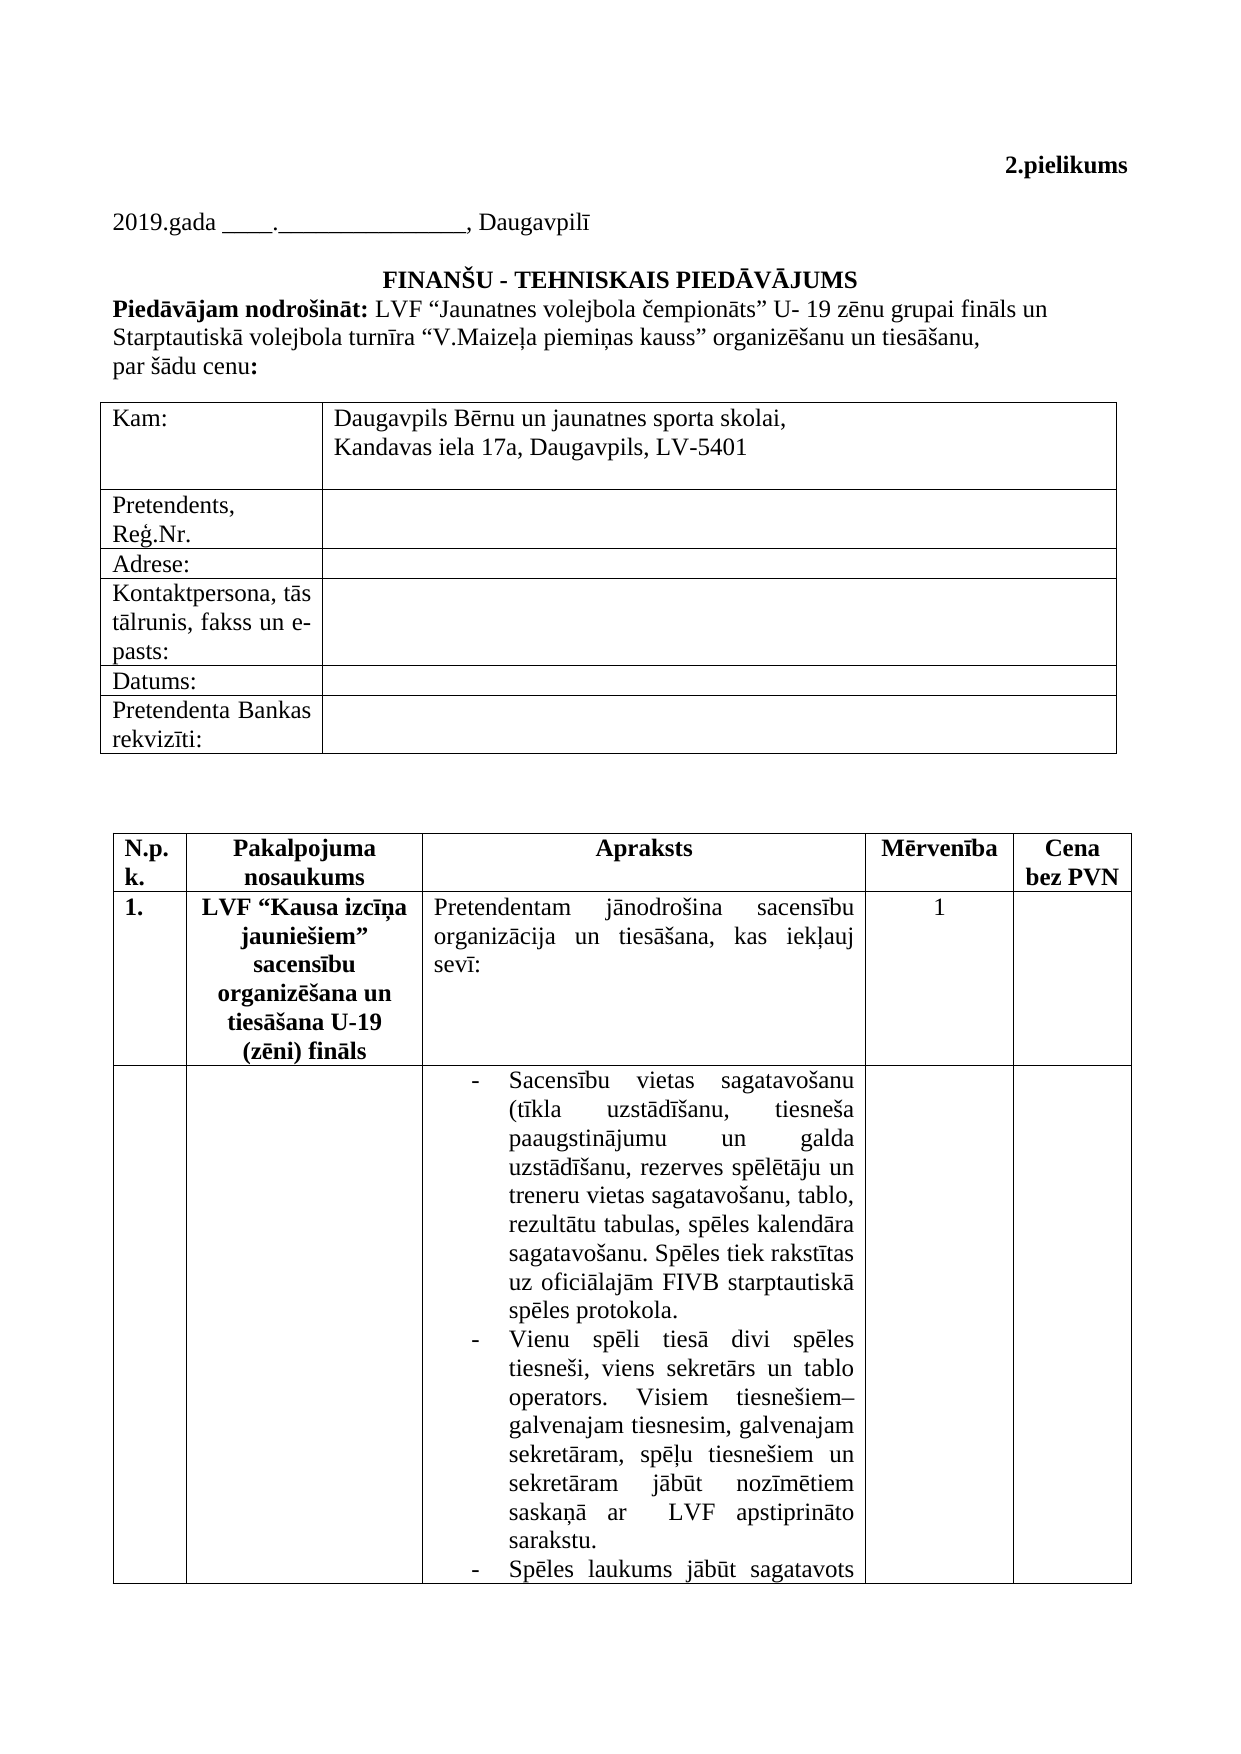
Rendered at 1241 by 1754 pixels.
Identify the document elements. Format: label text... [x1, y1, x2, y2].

text 2.pielikums [112, 150, 1128, 179]
table_cell 1. [114, 892, 186, 1064]
table_header N.p.k. [114, 834, 186, 891]
text 2019.gada ____._______________, Daugavpilī [112, 207, 1128, 236]
table_cell Adrese: [101, 549, 322, 577]
table_cell Kontaktpersona, tās tālrunis, fakss un e-pasts: [101, 579, 322, 665]
table_cell 1 [866, 892, 1013, 1064]
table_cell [423, 1066, 865, 1583]
table_cell [323, 579, 1116, 665]
table_cell [323, 490, 1116, 548]
table_header Apraksts [423, 834, 865, 891]
table_cell Pretendentam jānodrošina sacensību organizācija un tiesāšana, kas iekļauj sevī: [423, 892, 865, 1064]
table_cell Datums: [101, 666, 322, 694]
table_cell [187, 1066, 422, 1583]
text par šādu cenu: [112, 351, 1128, 380]
table_cell [114, 1066, 186, 1583]
table_header Mērvenība [866, 834, 1013, 891]
table_header Kam: [101, 403, 322, 489]
table_header Cena bez PVN [1014, 834, 1131, 891]
table_cell [323, 696, 1116, 753]
table_cell LVF “Kausa izcīņa jauniešiem” sacensību organizēšana un tiesāšana U-19 (zēni) fināls [187, 892, 422, 1064]
table_cell Pretendents, Reģ.Nr. [101, 490, 322, 548]
text FINANŠU - TEHNISKAIS PIEDĀVĀJUMS [112, 265, 1128, 294]
table_cell [323, 549, 1116, 577]
table_cell [323, 666, 1116, 694]
table_header Pakalpojuma nosaukums [187, 834, 422, 891]
table_cell Pretendenta Bankas rekvizīti: [101, 696, 322, 753]
text Piedāvājam nodrošināt: LVF “Jaunatnes volejbola čempionāts” U- 19 zēnu grupai fināls un Starptautiskā volejbola turnīra “V.Maizeļa piemiņas kauss” organizēšanu un tiesāšanu, [112, 294, 1128, 351]
table_cell [1014, 1066, 1131, 1583]
table_cell [866, 1066, 1013, 1583]
table_cell [1014, 892, 1131, 1064]
table_header Daugavpils Bērnu un jaunatnes sporta skolai, Kandavas iela 17a, Daugavpils, LV-5401 [323, 403, 1116, 489]
